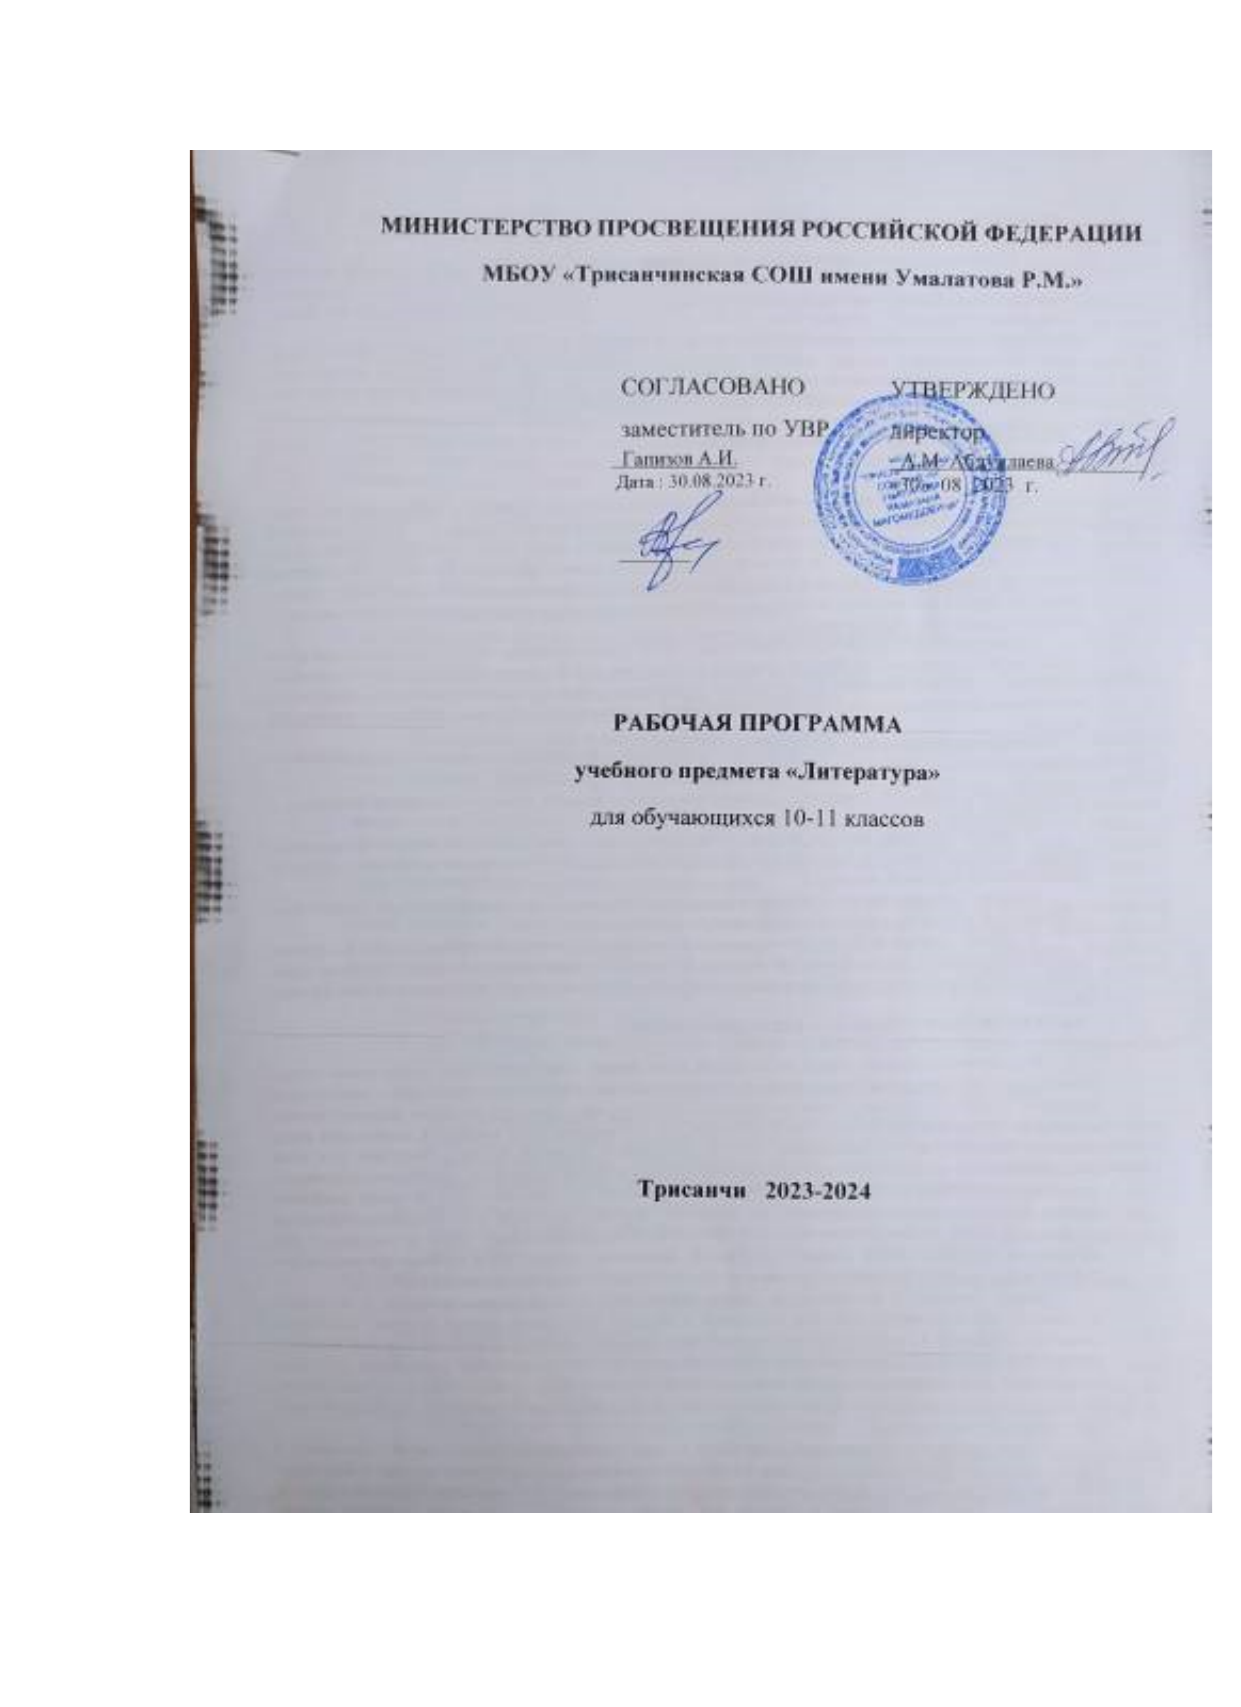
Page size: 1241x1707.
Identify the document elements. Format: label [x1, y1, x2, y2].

picture [189, 150, 1213, 1513]
